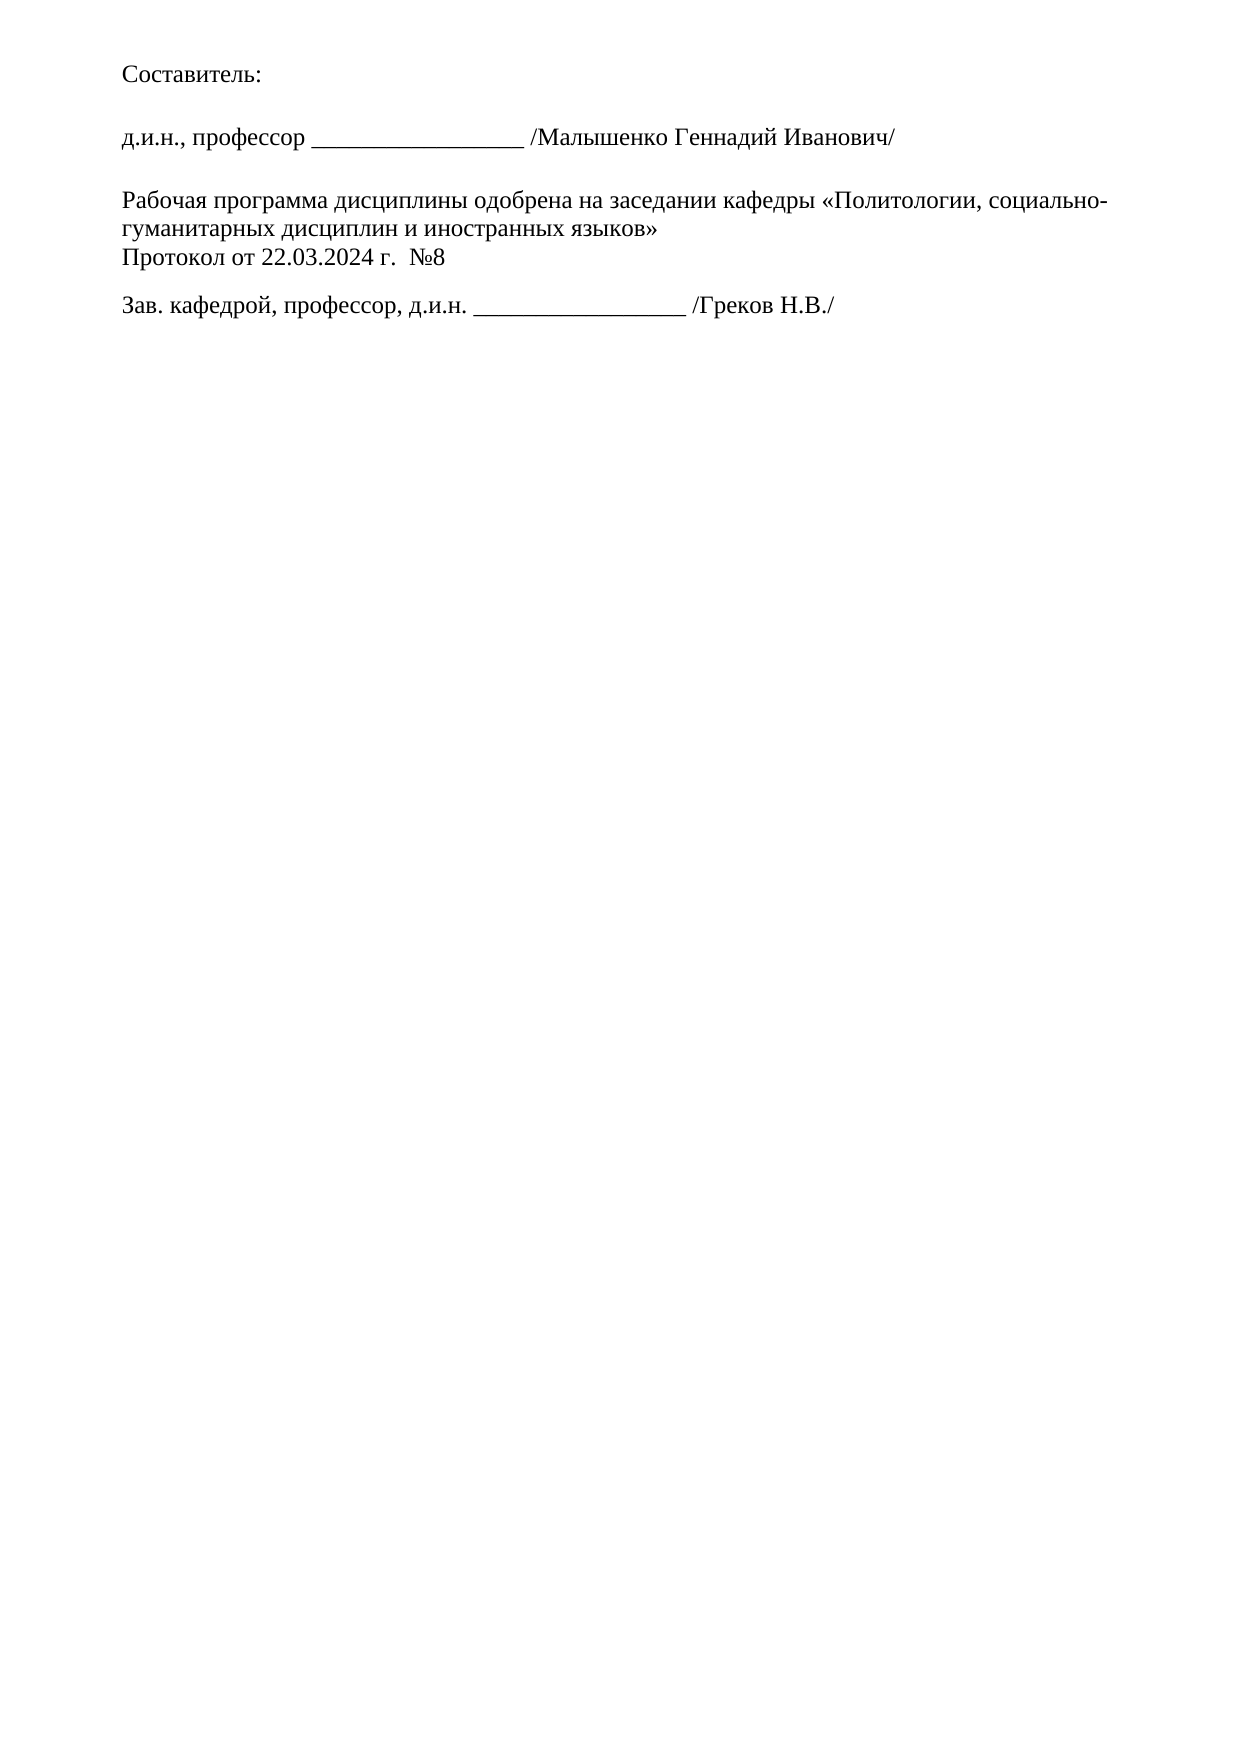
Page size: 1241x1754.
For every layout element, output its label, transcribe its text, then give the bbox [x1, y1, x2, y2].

table_header Составитель: д.и.н., профессор _________________ /Малышенко Геннадий Иванович/ Рабочая программа дисциплины одобрена на заседании кафедры «Политологии, социально- гуманитарных дисциплин и иностранных языков» Протокол от 22.03.2024 г. №8 [118, 59, 1240, 291]
table_cell Зав. кафедрой, профессор, д.и.н. _________________ /Греков Н.В./ [118, 291, 1240, 319]
